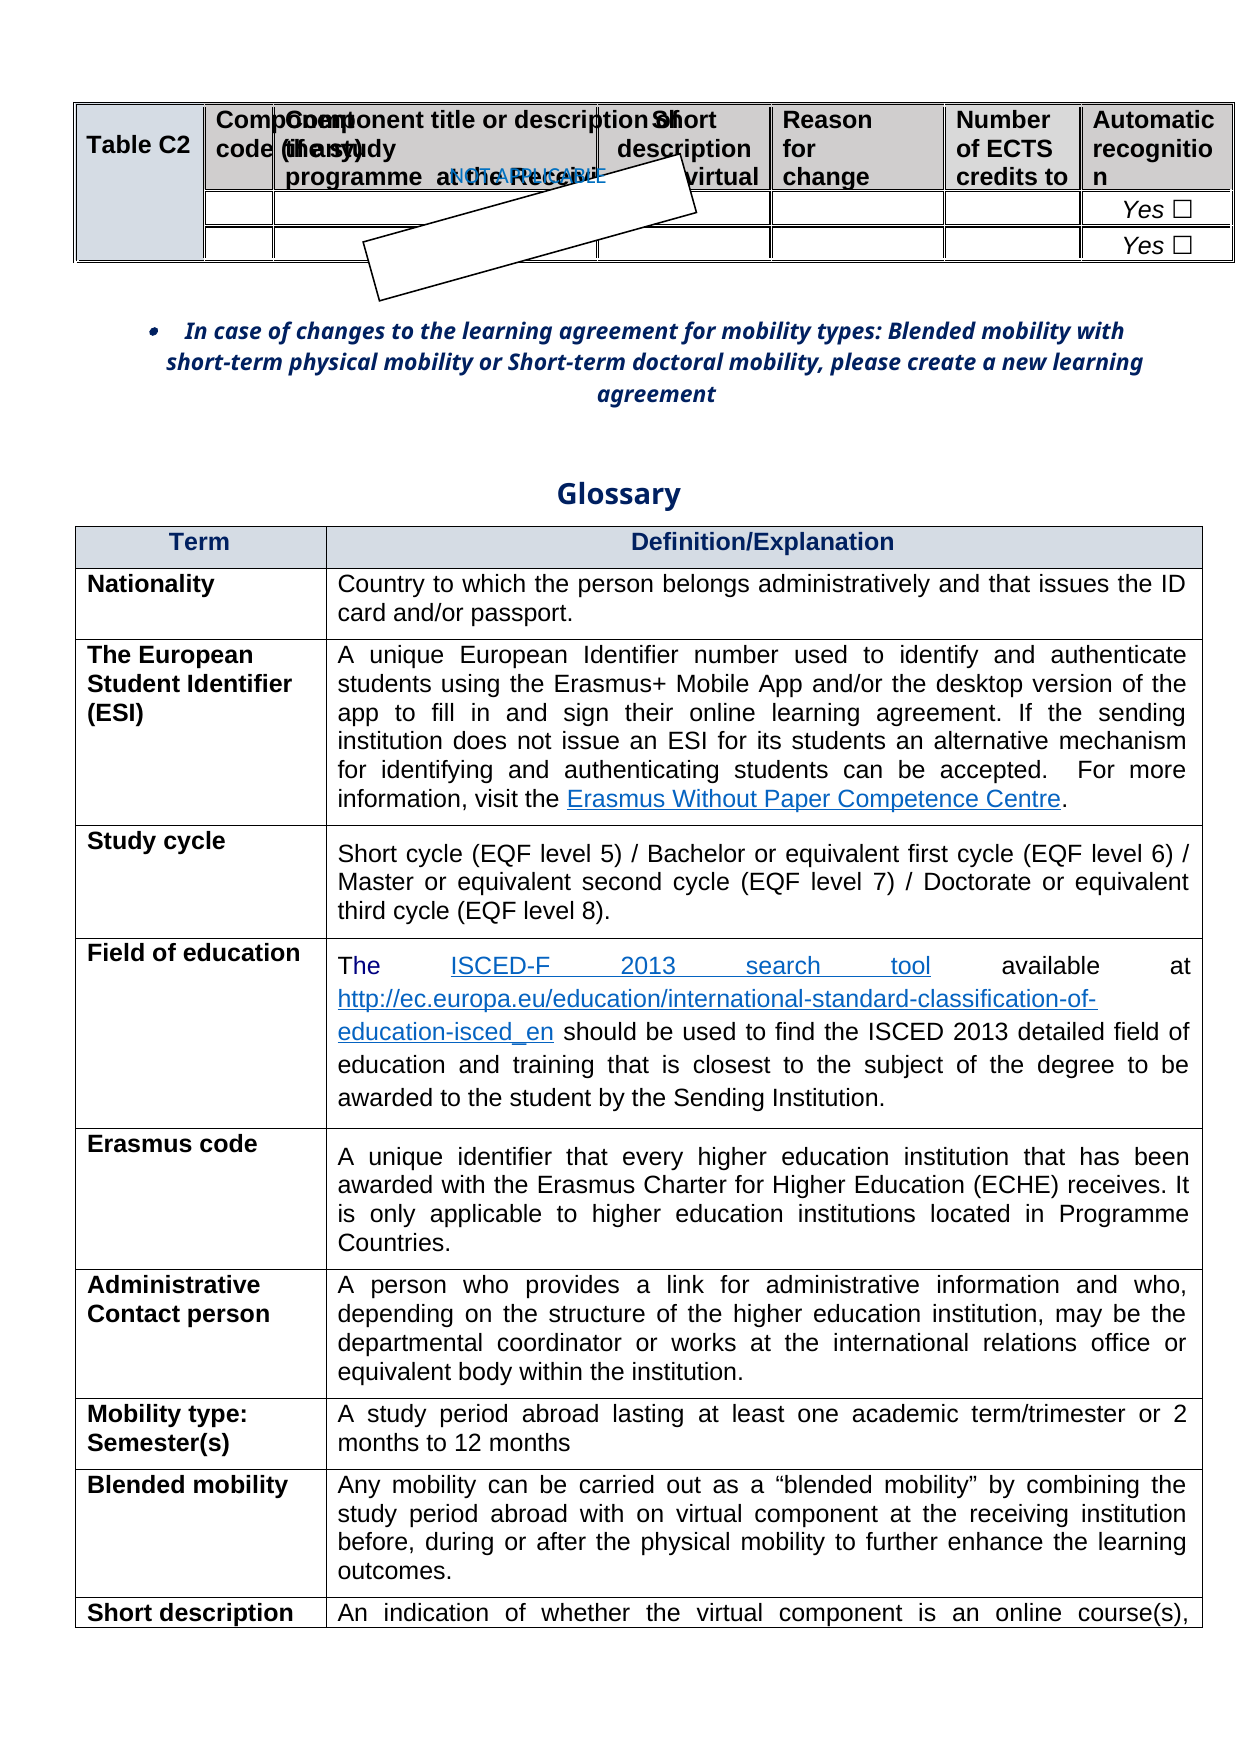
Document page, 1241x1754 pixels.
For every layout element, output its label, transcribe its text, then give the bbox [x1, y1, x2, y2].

table_cell A study period abroad lasting at least one academic term/trimester or 2 months to 12 months [327, 1399, 1202, 1469]
list In case of changes to the learning agreement for mobility types: Blended mobility with short-term physical mobility or Short-term doctoral mobility, please create a new learning agreement [112, 315, 1162, 409]
table_cell [945, 228, 1081, 260]
table_cell The ISCED-F 2013 search tool available at http://ec.europa.eu/education/international-standard-classification-of-education-isced_en should be used to find the ISCED 2013 detailed field of education and training that is closest to the subject of the degree to be awarded to the student by the Sending Institution. [327, 939, 1202, 1128]
table_cell [771, 227, 944, 260]
table_cell [946, 192, 1079, 224]
table_cell Blended mobility [76, 1470, 326, 1597]
table_cell [274, 228, 406, 260]
table_cell Nationality [76, 569, 326, 639]
table_header Definition/Explanation [327, 527, 1202, 568]
table_cell Field of education [76, 939, 326, 1128]
table_cell [204, 224, 274, 260]
table_cell A unique identifier that every higher education institution that has been awarded with the Erasmus Charter for Higher Education (ECHE) receives. It is only applicable to higher education institutions located in Programme Countries. [327, 1129, 1202, 1269]
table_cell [327, 1598, 1202, 1627]
table_cell Table C2 [77, 105, 204, 260]
table_cell Study cycle [76, 826, 326, 937]
table_cell [662, 192, 769, 224]
table_cell Reason for change [771, 105, 944, 189]
table_cell Yes No [1083, 189, 1232, 224]
table_cell Mobility type: Semester(s) [76, 1399, 326, 1469]
table_cell Country to which the person belongs administratively and that issues the ID card and/or passport. [327, 569, 1202, 639]
table_cell A person who provides a link for administrative information and who, depending on the structure of the higher education institution, may be the departmental coordinator or works at the international relations office or equivalent body within the institution. [327, 1270, 1202, 1398]
table_header Term [76, 527, 326, 568]
text Glossary [75, 473, 1162, 513]
table_cell Number of ECTS credits to be awarded [945, 105, 1081, 189]
table_cell [773, 192, 943, 224]
table_cell Short cycle (EQF level 5) / Bachelor or equivalent first cycle (EQF level 6) / Master or equivalent second cycle (EQF level 7) / Doctorate or equivalent third cycle (EQF level 8). [327, 826, 1202, 937]
table_cell Component title or description of the study programme at the Receiving Institution [274, 105, 597, 189]
table_cell Short description of the virtual component (obligatory field): [597, 105, 771, 189]
table_cell [597, 228, 771, 260]
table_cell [76, 1598, 326, 1627]
table_cell Yes No [1081, 224, 1233, 260]
table_cell Component code (if any) [204, 103, 274, 189]
table_cell Administrative Contact person [76, 1270, 326, 1398]
table_cell Automatic recognition [1081, 105, 1232, 189]
table_cell [275, 192, 536, 224]
table_cell A unique European Identifier number used to identify and authenticate students using the Erasmus+ Mobile App and/or the desktop version of the app to fill in and sign their online learning agreement. If the sending institution does not issue an ESI for its students an alternative mechanism for identifying and authenticating students can be accepted. For more information, visit the Erasmus Without Paper Competence Centre. [327, 640, 1202, 825]
table_cell [533, 242, 597, 260]
table_cell The European Student Identifier (ESI) [76, 640, 326, 825]
table_cell Any mobility can be carried out as a “blended mobility” by combining the study period abroad with on virtual component at the receiving institution before, during or after the physical mobility to further enhance the learning outcomes. [327, 1470, 1202, 1597]
table_cell Erasmus code [76, 1129, 326, 1269]
table_cell [206, 192, 272, 224]
